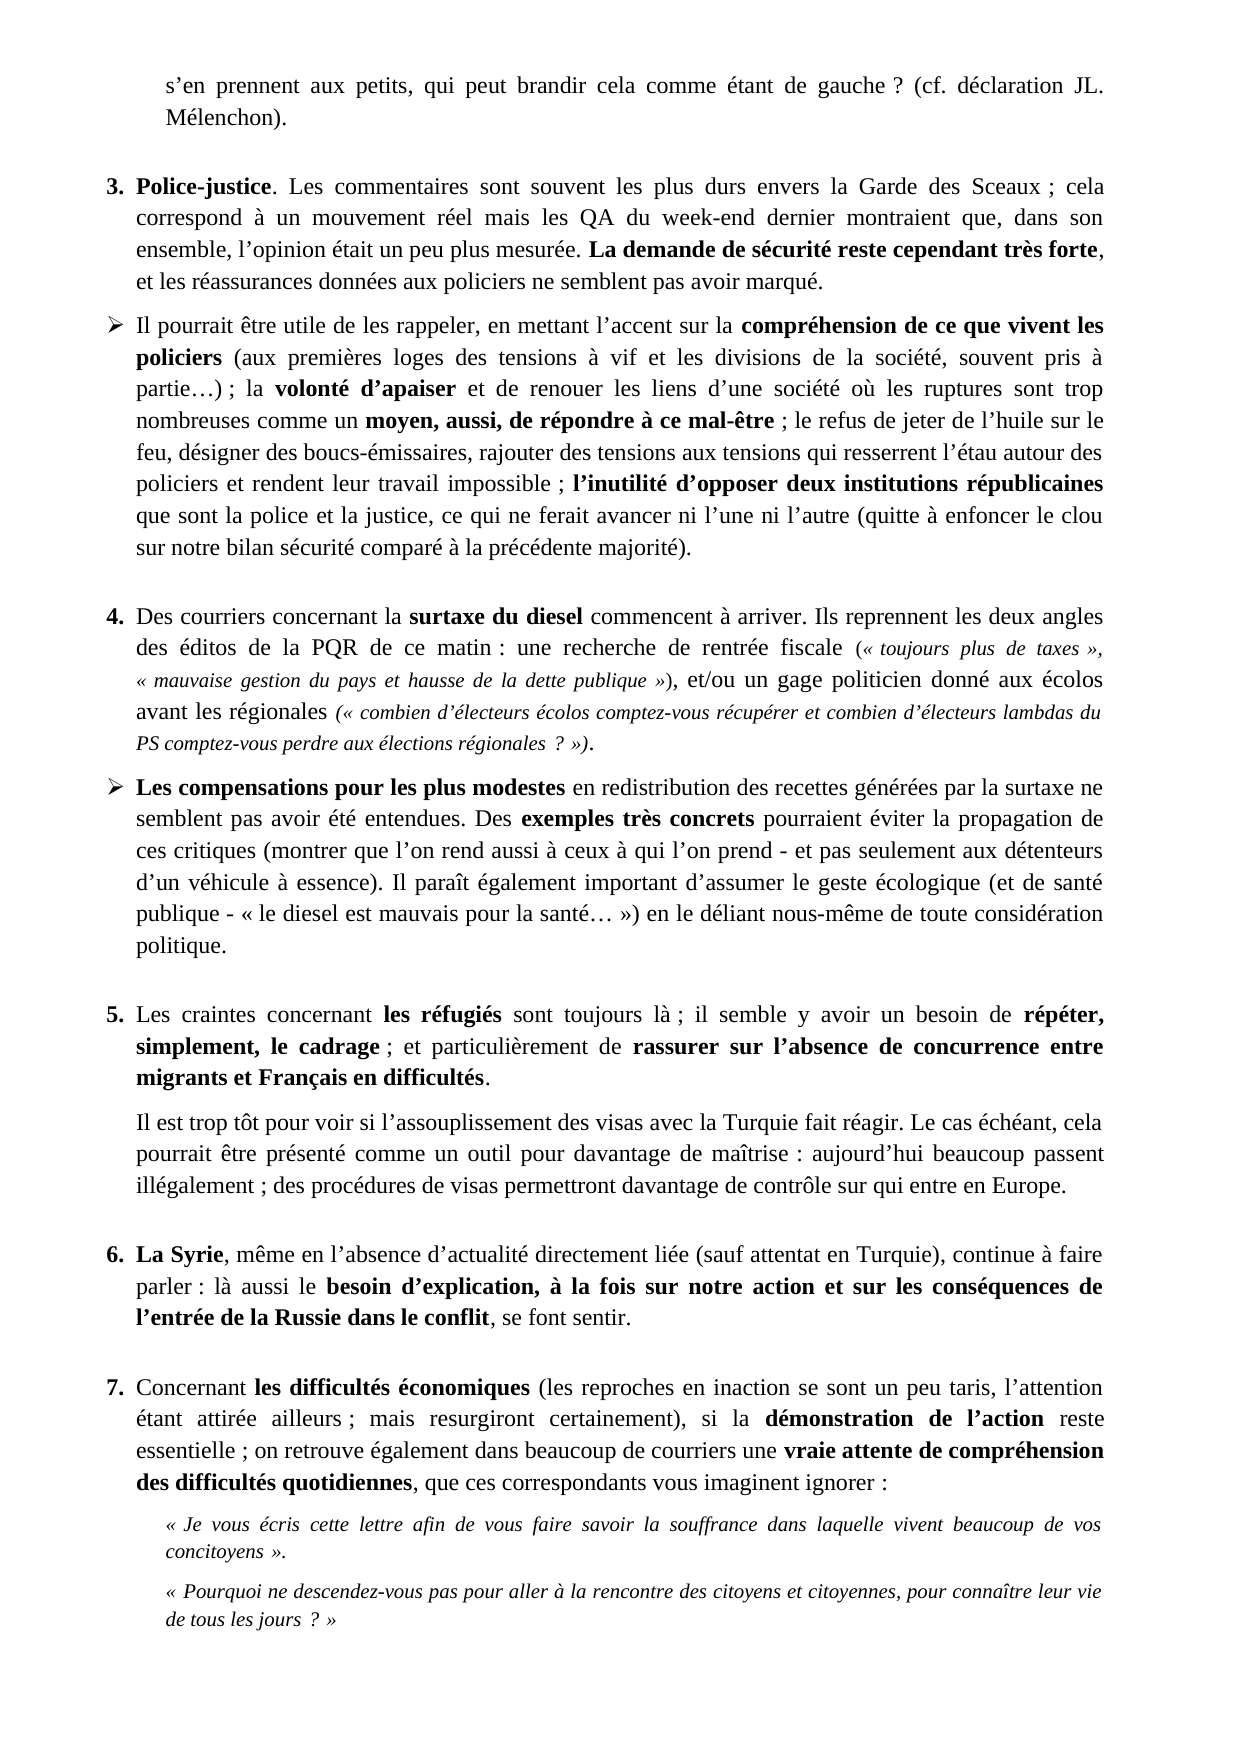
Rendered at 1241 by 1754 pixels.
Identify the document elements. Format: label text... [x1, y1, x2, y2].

text Il est trop tôt pour voir si l’assouplissement des visas avec la Turquie fait réagir. Le cas échéant, cela pourrait être présenté comme un outil pour davantage de maîtrise : aujourd’hui beaucoup passent illégalement ; des procédures de visas permettront davantage de contrôle sur qui entre en Europe. [136, 1107, 1104, 1198]
text « Pourquoi ne descendez-vous pas pour aller à la rencontre des citoyens et citoyennes, pour connaître leur vie de tous les jours ? » [165, 1579, 1104, 1631]
list Police-justice. Les commentaires sont souvent les plus durs envers la Garde des Sceaux ; cela correspond à un mouvement réel mais les QA du week-end dernier montraient que, dans son ensemble, l’opinion était un peu plus mesurée. La demande de sécurité reste cependant très forte, et les réassurances données aux policiers ne semblent pas avoir marqué. [106, 172, 1104, 294]
list Concernant les difficultés économiques (les reproches en inaction se sont un peu taris, l’attention étant attirée ailleurs ; mais resurgiront certainement), si la démonstration de l’action reste essentielle ; on retrouve également dans beaucoup de courriers une vraie attente de compréhension des difficultés quotidiennes, que ces correspondants vous imaginent ignorer : [106, 1372, 1104, 1495]
list Des courriers concernant la surtaxe du diesel commencent à arriver. Ils reprennent les deux angles des éditos de la PQR de ce matin : une recherche de rentrée fiscale (« toujours plus de taxes », « mauvaise gestion du pays et hausse de la dette publique »), et/ou un gage politicien donné aux écolos avant les régionales (« combien d’électeurs écolos comptez-vous récupérer et combien d’électeurs lambdas du PS comptez-vous perdre aux élections régionales ? »). [106, 602, 1104, 756]
list Les compensations pour les plus modestes en redistribution des recettes générées par la surtaxe ne semblent pas avoir été entendues. Des exemples très concrets pourraient éviter la propagation de ces critiques (montrer que l’on rend aussi à ceux à qui l’on prend - et pas seulement aux détenteurs d’un véhicule à essence). Il paraît également important d’assumer le geste écologique (et de santé publique - « le diesel est mauvais pour la santé… ») en le déliant nous-même de toute considération politique. [106, 772, 1104, 958]
list Il pourrait être utile de les rappeler, en mettant l’accent sur la compréhension de ce que vivent les policiers (aux premières loges des tensions à vif et les divisions de la société, souvent pris à partie…) ; la volonté d’apaiser et de renouer les liens d’une société où les ruptures sont trop nombreuses comme un moyen, aussi, de répondre à ce mal-être ; le refus de jeter de l’huile sur le feu, désigner des boucs-émissaires, rajouter des tensions aux tensions qui resserrent l’étau autour des policiers et rendent leur travail impossible ; l’inutilité d’opposer deux institutions républicaines que sont la police et la justice, ce qui ne ferait avancer ni l’une ni l’autre (quitte à enfoncer le clou sur notre bilan sécurité comparé à la précédente majorité). [106, 311, 1104, 560]
text « Je vous écris cette lettre afin de vous faire savoir la souffrance dans laquelle vivent beaucoup de vos concitoyens ». [165, 1512, 1104, 1563]
list Les craintes concernant les réfugiés sont toujours là ; il semble y avoir un besoin de répéter, simplement, le cadrage ; et particulièrement de rassurer sur l’absence de concurrence entre migrants et Français en difficultés. [106, 1000, 1104, 1091]
list La Syrie, même en l’absence d’actualité directement liée (sauf attentat en Turquie), continue à faire parler : là aussi le besoin d’explication, à la fois sur notre action et sur les conséquences de l’entrée de la Russie dans le conflit, se font sentir. [106, 1240, 1104, 1331]
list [136, 71, 1104, 130]
